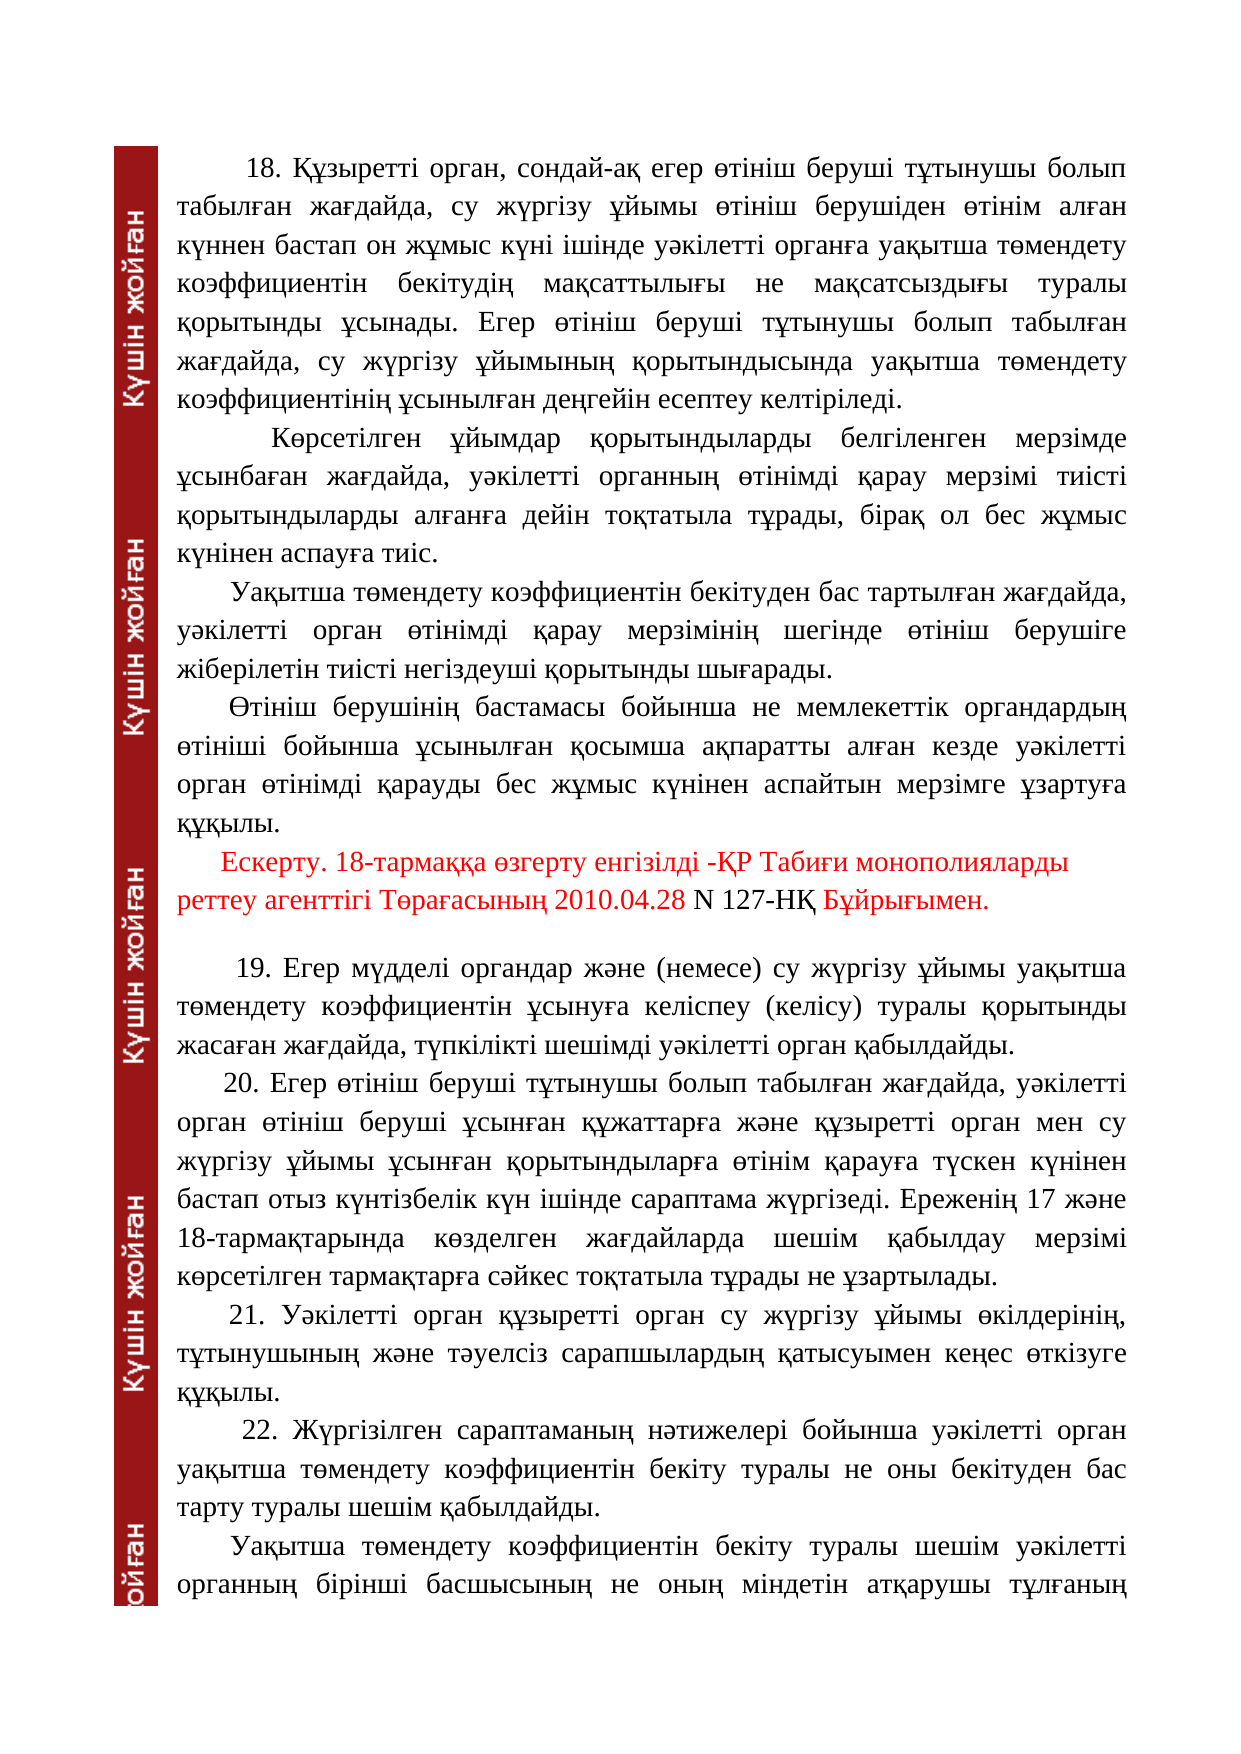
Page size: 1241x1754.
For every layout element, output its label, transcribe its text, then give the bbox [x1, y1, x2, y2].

picture [114, 839, 158, 844]
text Ескерту. 18-тармаққа өзгерту енгізілді -ҚР Табиғи монополияларды реттеу агенттігі Төрағасының 2010.04.28 N 127-НҚ Бұйрығымен. [112, 844, 1128, 946]
picture [114, 1292, 158, 1297]
picture [114, 1061, 158, 1066]
picture [114, 1523, 158, 1528]
picture [114, 684, 158, 689]
text Көрсетілген ұйымдар қорытындыларды белгіленген мерзімде ұсынбаған жағдайда, уәкілетті органның өтінімді қарау мерзімі тиісті қорытындыларды алғанға дейін тоқтатыла тұрады, бірақ ол бес жұмыс күнінен аспауға тиіс. [112, 420, 1128, 569]
text 18. Құзыретті орган, сондай-ақ егер өтініш беруші тұтынушы болып табылған жағдайда, су жүргізу ұйымы өтініш берушіден өтінім алған күннен бастап он жұмыс күні ішінде уәкілетті органға уақытша төмендету коэффициентін бекітудің мақсаттылығы не мақсатсыздығы туралы қорытынды ұсынады. Егер өтініш беруші тұтынушы болып табылған жағдайда, су жүргізу ұйымының қорытындысында уақытша төмендету коэффициентінің ұсынылған деңгейін есептеу келтіріледі. [112, 150, 1128, 415]
text Өтініш берушінің бастамасы бойынша не мемлекеттік органдардың өтініші бойынша ұсынылған қосымша ақпаратты алған кезде уәкілетті орган өтінімді қарауды бес жұмыс күнінен аспайтын мерзімге ұзартуға құқылы. [112, 689, 1128, 839]
picture [114, 1407, 158, 1412]
picture [114, 146, 158, 150]
text 19. Егер мүдделі органдар және (немесе) су жүргізу ұйымы уақытша төмендету коэффициентін ұсынуға келіспеу (келісу) туралы қорытынды жасаған жағдайда, түпкілікті шешімді уәкілетті орган қабылдайды. [112, 950, 1128, 1061]
text Уақытша төмендету коэффициентін бекітуден бас тартылған жағдайда, уәкілетті орган өтінімді қарау мерзімінің шегінде өтініш берушіге жіберілетін тиісті негіздеуші қорытынды шығарады. [112, 574, 1128, 684]
text 21. Уәкілетті орган құзыретті орган су жүргізу ұйымы өкілдерінің, тұтынушының және тәуелсіз сарапшылардың қатысуымен кеңес өткізуге құқылы. [112, 1297, 1128, 1407]
picture [114, 569, 158, 574]
picture [114, 946, 158, 950]
text 22. Жүргізілген сараптаманың нәтижелері бойынша уәкілетті орган уақытша төмендету коэффициентін бекіту туралы не оны бекітуден бас тарту туралы шешім қабылдайды. [112, 1412, 1128, 1523]
picture [114, 1600, 158, 1606]
text 20. Егер өтініш беруші тұтынушы болып табылған жағдайда, уәкілетті орган өтініш беруші ұсынған құжаттарға және құзыретті орган мен су жүргізу ұйымы ұсынған қорытындыларға өтінім қарауға түскен күнінен бастап отыз күнтізбелік күн ішінде сараптама жүргізеді. Ереженің 17 және 18-тармақтарында көзделген жағдайларда шешім қабылдау мерзімі көрсетілген тармақтарға сәйкес тоқтатыла тұрады не ұзартылады. [112, 1066, 1128, 1292]
picture [114, 415, 158, 420]
